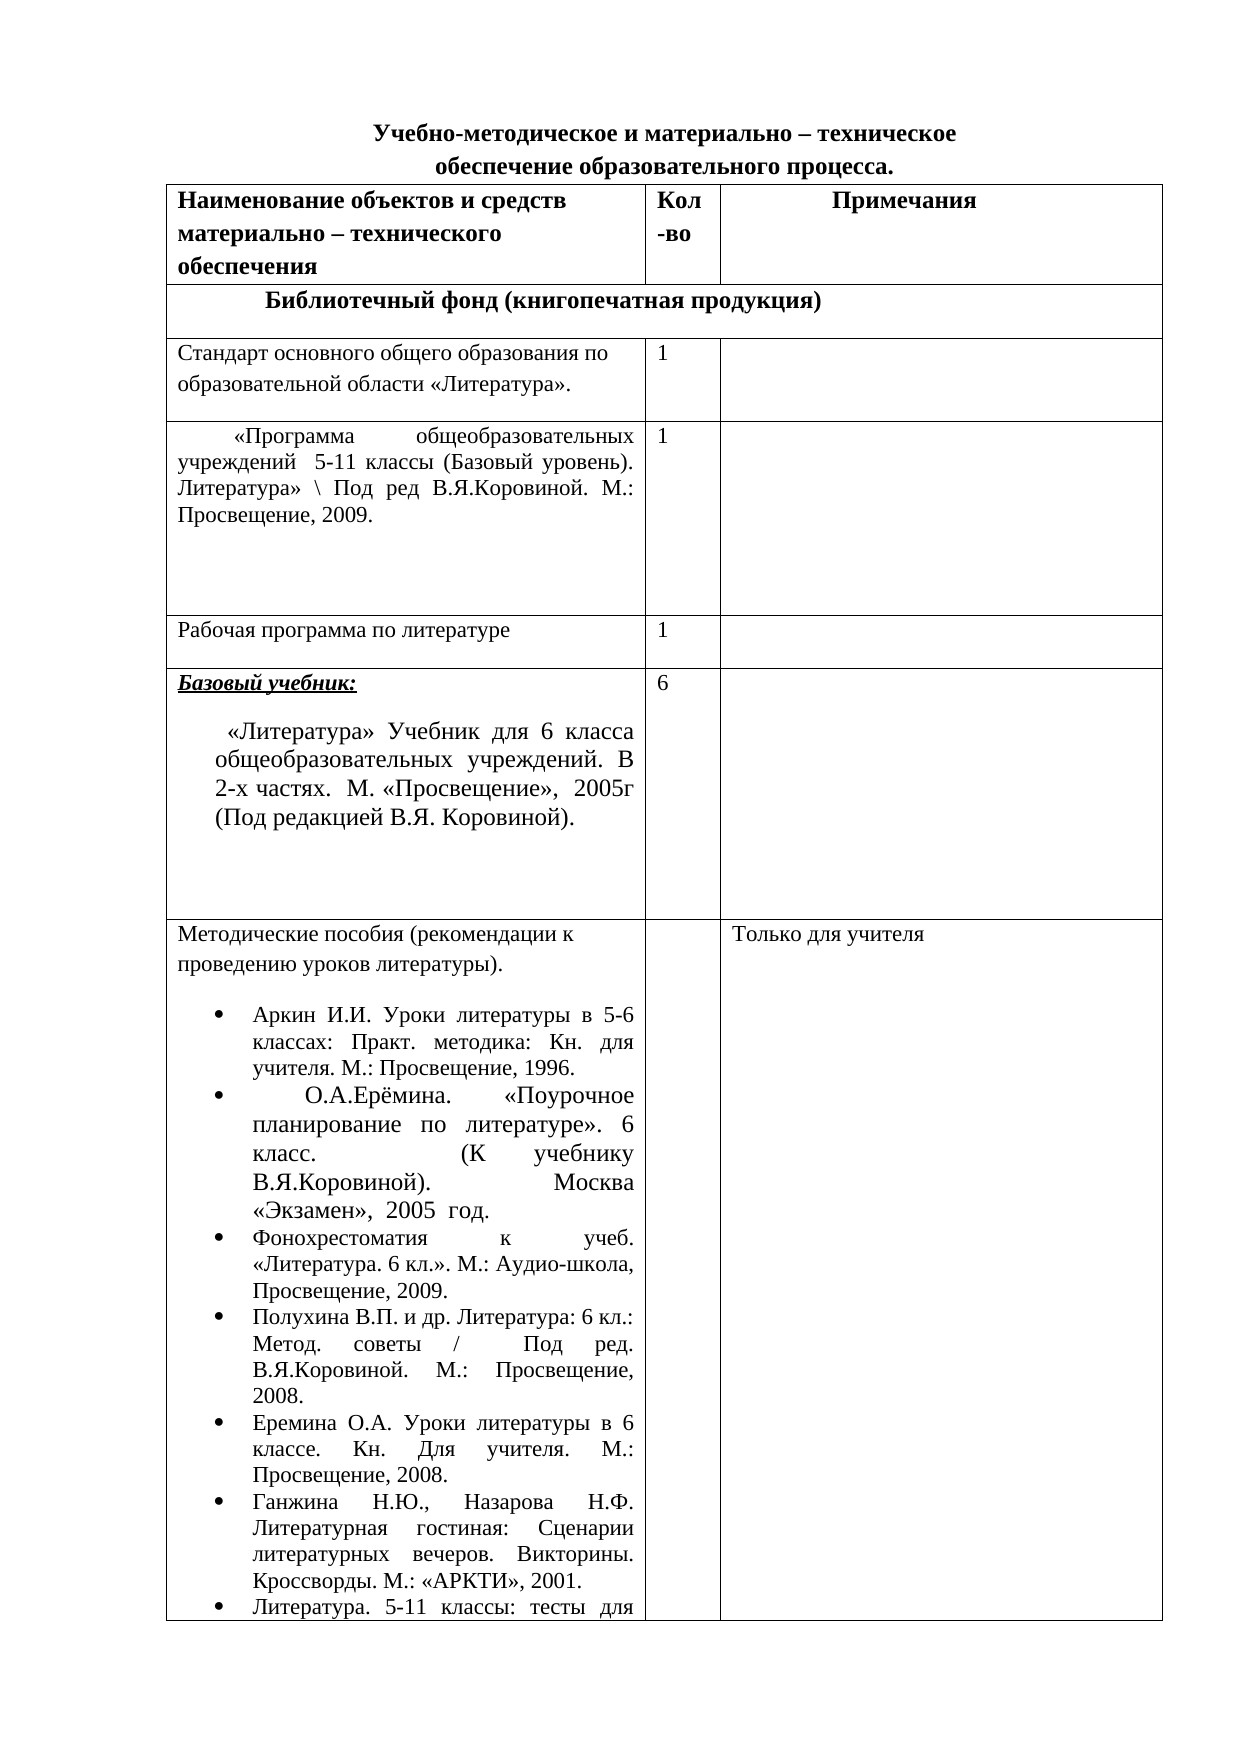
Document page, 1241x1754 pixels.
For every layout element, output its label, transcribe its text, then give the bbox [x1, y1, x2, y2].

table_cell [721, 669, 1162, 919]
table_cell 1 [646, 616, 720, 667]
table_header Примечания [721, 185, 1162, 284]
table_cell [167, 920, 645, 1619]
table_cell 1 [646, 422, 720, 615]
table_cell [721, 422, 1162, 615]
table_cell [646, 920, 720, 1619]
table_cell Рабочая программа по литературе [167, 616, 645, 667]
table_cell [721, 339, 1162, 421]
table_cell Только для учителя [721, 920, 1162, 1619]
table_cell [721, 616, 1162, 667]
table_cell 1 [646, 339, 720, 421]
table_header Кол -во [646, 185, 720, 284]
text обеспечение образовательного процесса. [177, 151, 1152, 180]
table_cell «Программа общеобразовательных учреждений 5-11 классы (Базовый уровень). Литература» \ Под ред В.Я.Коровиной. М.: Просвещение, 2009. [167, 422, 645, 615]
table_cell 6 [646, 669, 720, 919]
table_header Наименование объектов и средств материально – технического обеспечения [167, 185, 645, 284]
table_cell Стандарт основного общего образования по образовательной области «Литература». [167, 339, 645, 421]
text Учебно-методическое и материально – техническое [177, 118, 1152, 147]
table_cell Базовый учебник: «Литература» Учебник для 6 класса общеобразовательных учреждений. В 2-х частях. М. «Просвещение», 2005г (Под редакцией В.Я. Коровиной). [167, 669, 645, 919]
table_cell Библиотечный фонд (книгопечатная продукция) [167, 285, 1162, 338]
